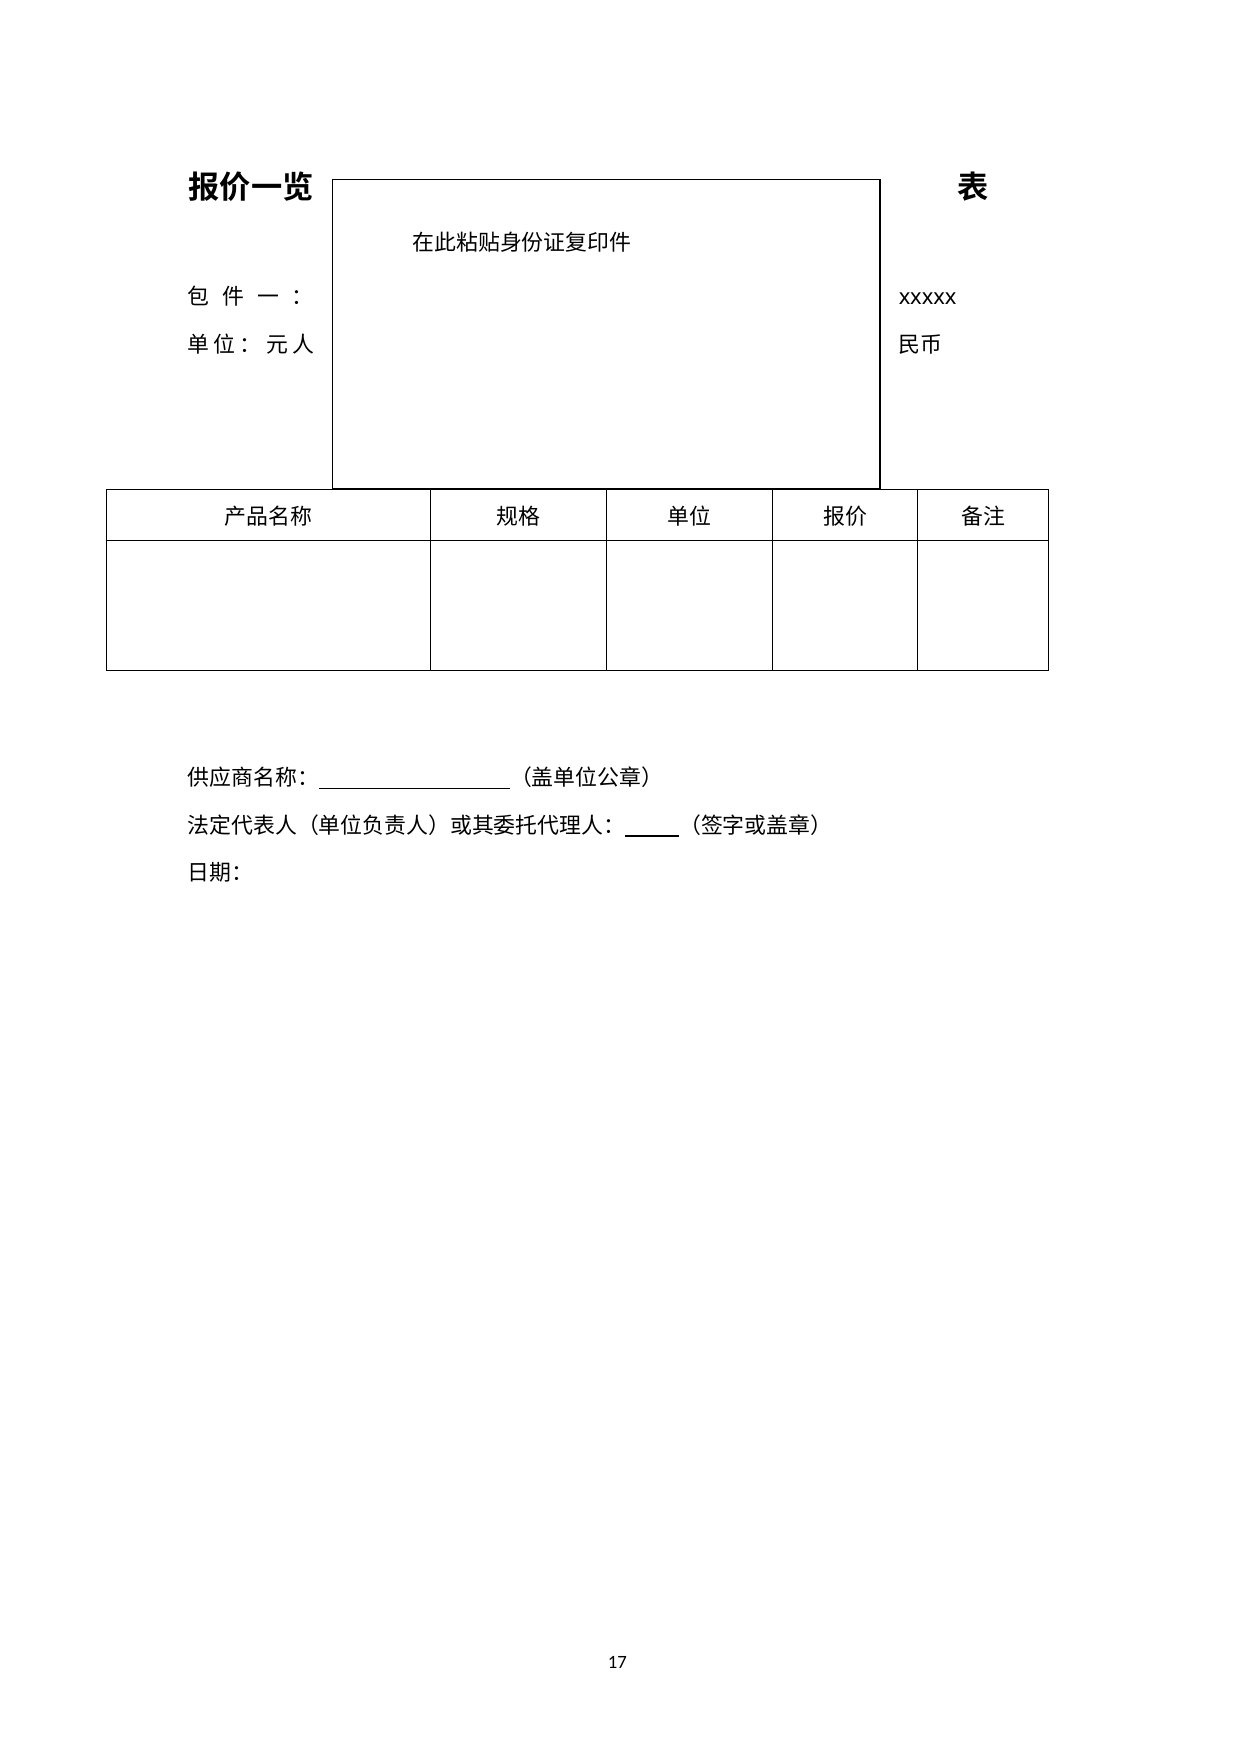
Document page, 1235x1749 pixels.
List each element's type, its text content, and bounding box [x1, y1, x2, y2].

text 日期： [187, 855, 1047, 887]
table_cell [773, 541, 917, 670]
text 包件一：xxxxx 单位：元人民币 [881, 281, 1047, 358]
table_cell [918, 541, 1048, 670]
table_header 单位 [607, 490, 772, 540]
table_cell [431, 541, 606, 670]
subtitle 报价一览表 [187, 162, 1047, 208]
text 法定代表人（单位负责人）或其委托代理人： （签字或盖章） [187, 808, 1047, 839]
table_header 报价 [773, 490, 917, 540]
table_cell [107, 541, 430, 670]
table_header 规格 [431, 490, 606, 540]
text 供应商名称： （盖单位公章） [187, 760, 1047, 792]
table_header 备注 [918, 490, 1048, 540]
table_cell [607, 541, 772, 670]
table_header 产品名称 [107, 490, 430, 540]
text 包件一：xxxxx 单位：元人民币 [187, 281, 332, 358]
table_header 在此粘贴身份证复印件 [333, 180, 879, 488]
